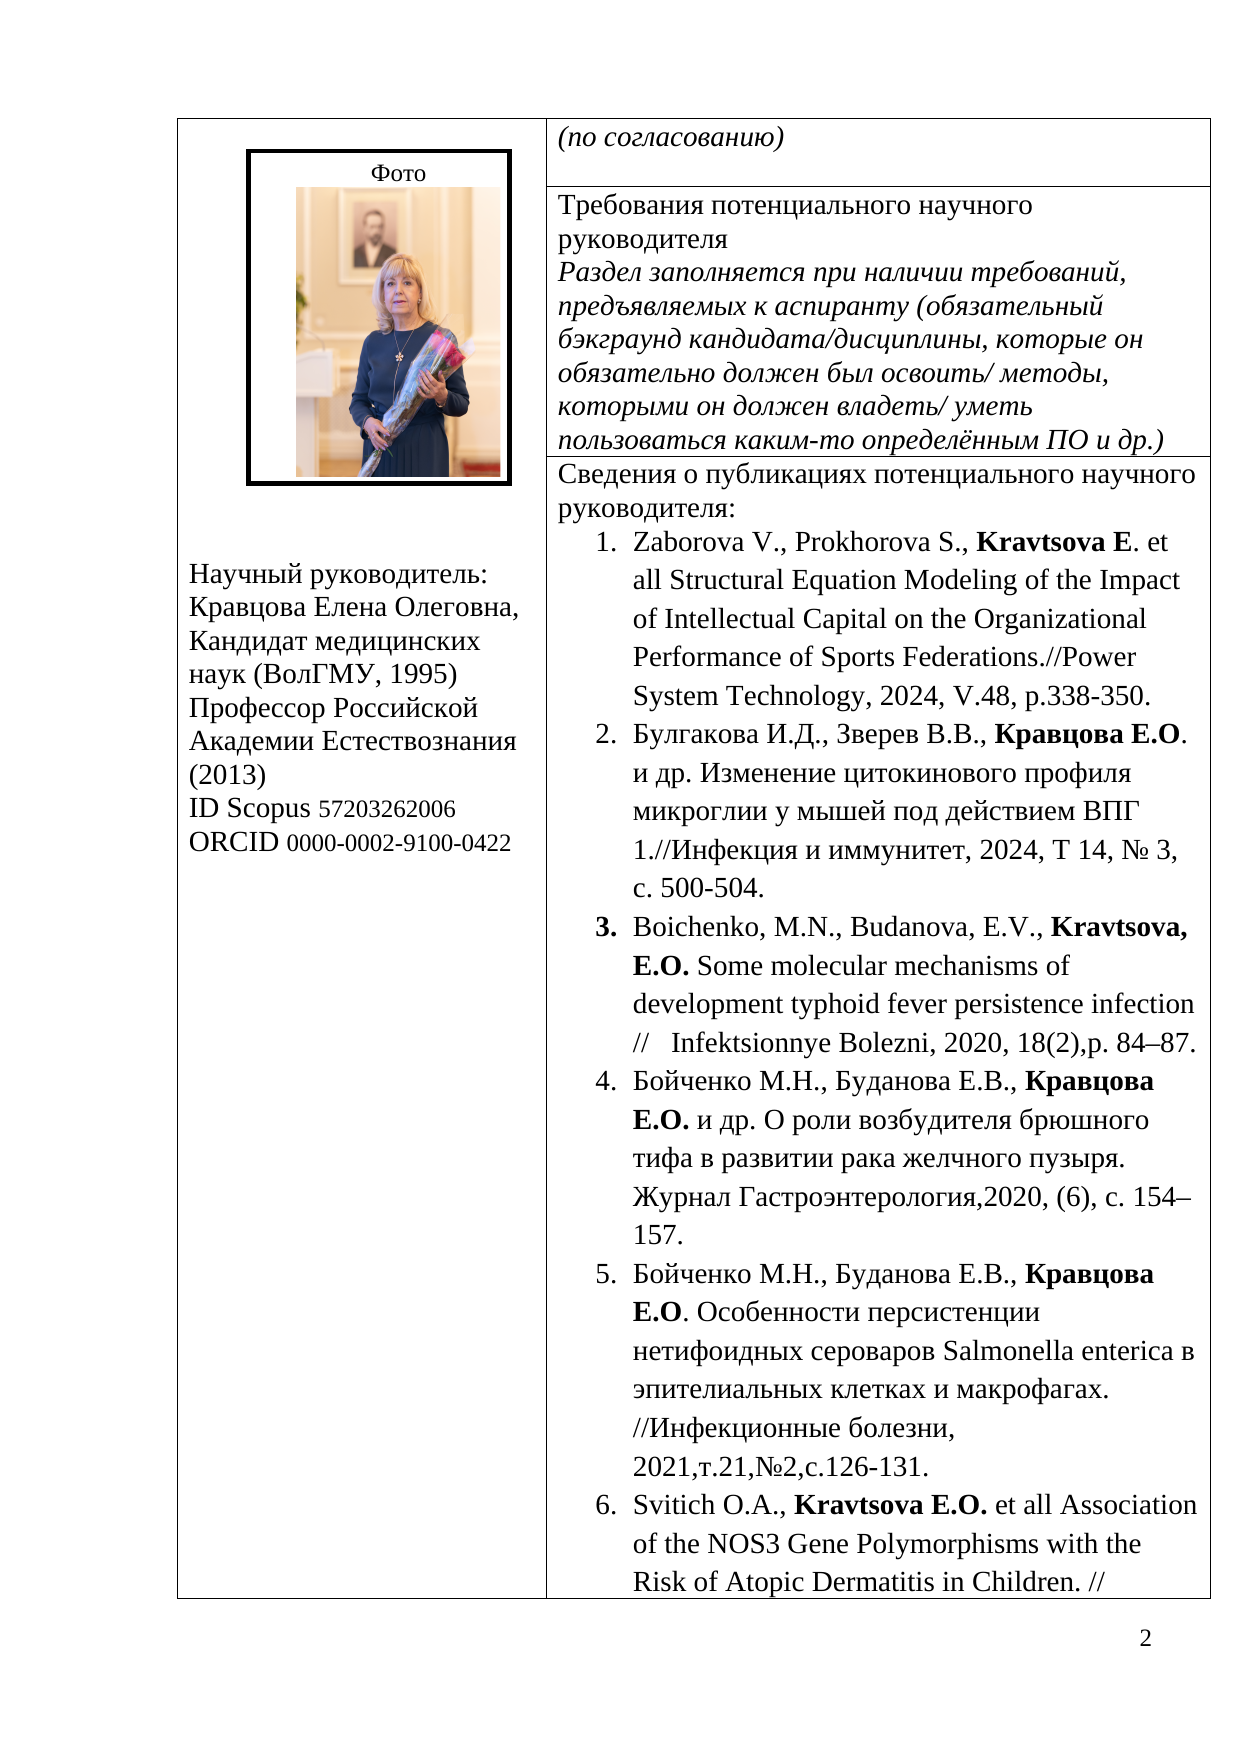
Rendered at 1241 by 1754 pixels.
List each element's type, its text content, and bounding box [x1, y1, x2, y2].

picture [296, 187, 501, 477]
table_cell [547, 119, 1210, 186]
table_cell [547, 457, 1210, 1598]
table_cell Требования потенциального научного руководителя Раздел заполняется при наличии требований, предъявляемых к аспиранту (обязательный бэкграунд кандидата/дисциплины, которые он обязательно должен был освоить/ методы, которыми он должен владеть/ уметь пользоваться каким-то определённым ПО и др.) [547, 187, 1210, 456]
